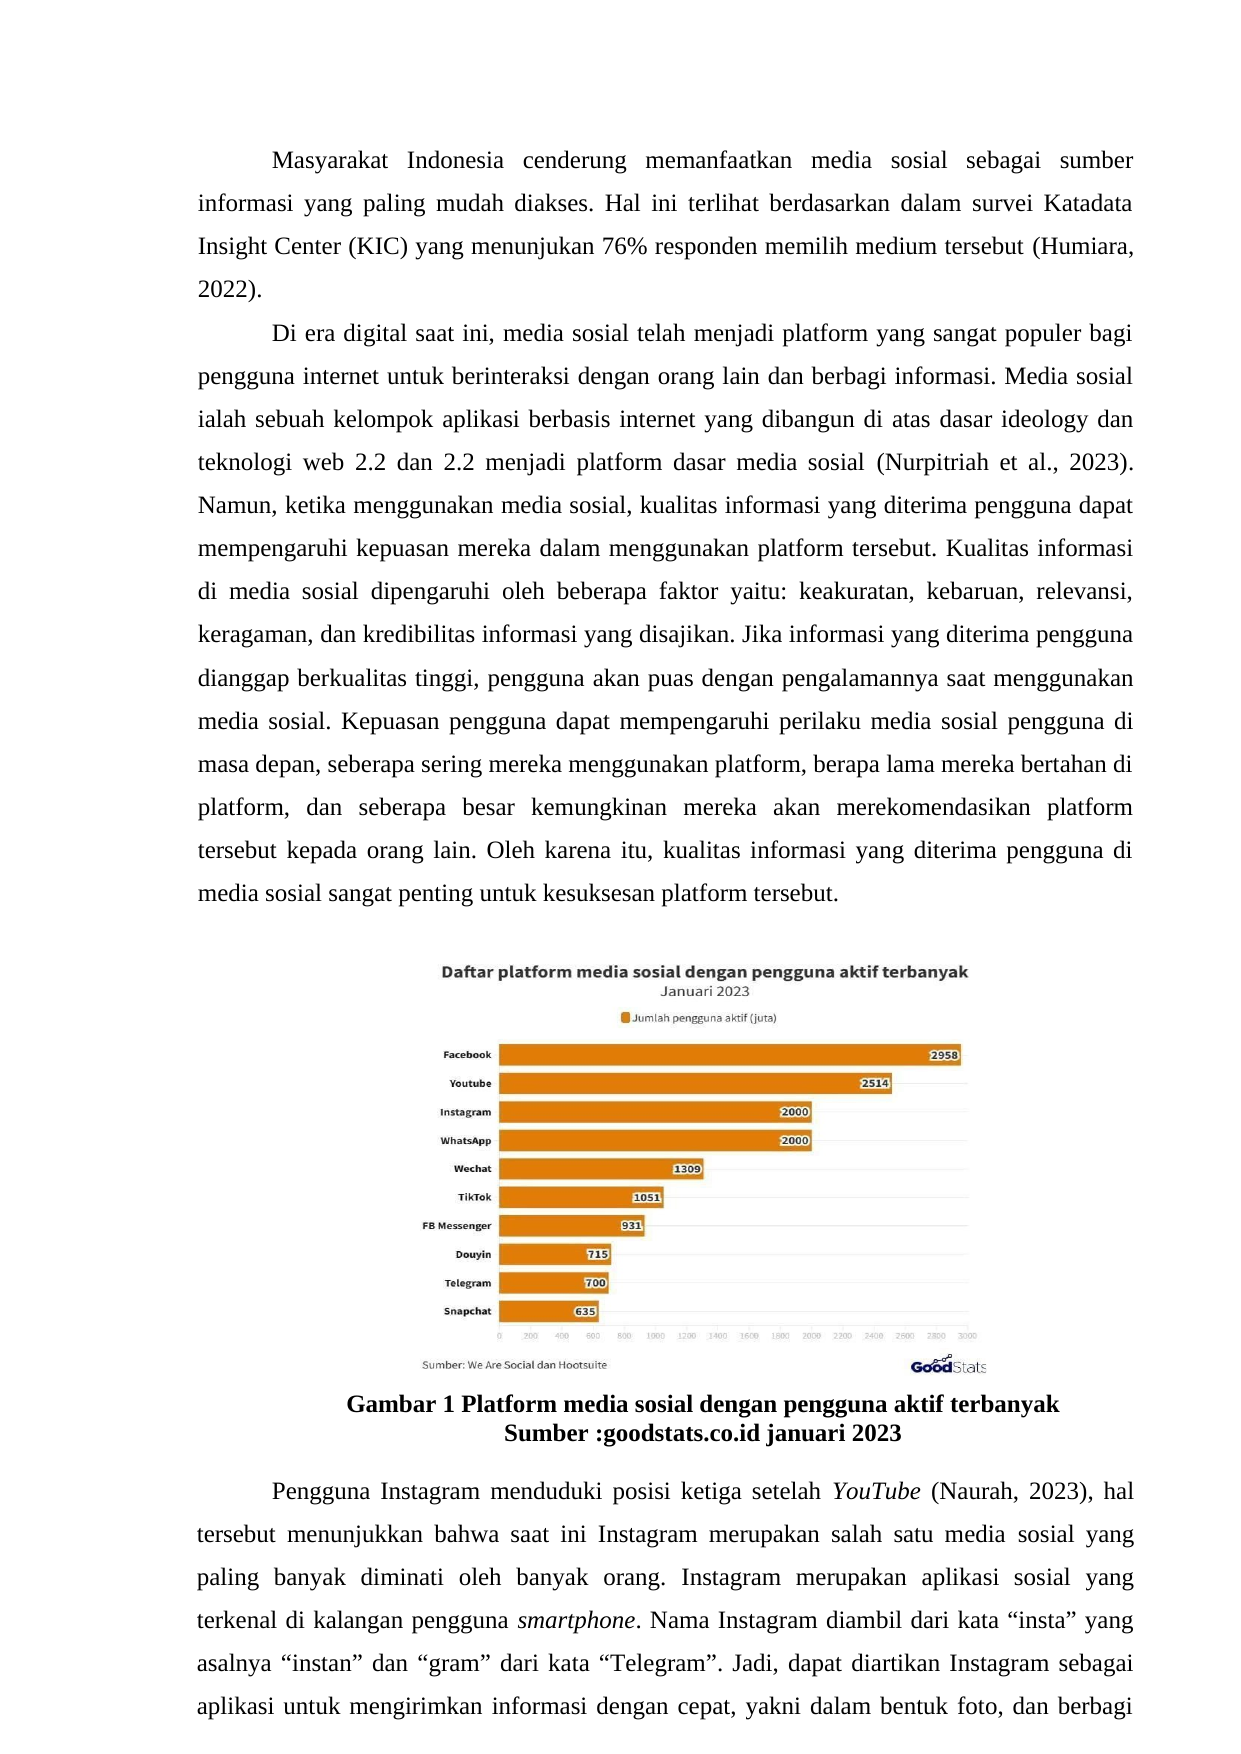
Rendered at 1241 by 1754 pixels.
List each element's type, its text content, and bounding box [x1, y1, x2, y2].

text Masyarakat Indonesia cenderung memanfaatkan media sosial sebagai sumber informasi yang paling mudah diakses. Hal ini terlihat berdasarkan dalam survei Katadata Insight Center (KIC) yang menunjukan 76% responden memilih medium tersebut (Humiara, 2022). [198, 145, 1134, 303]
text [197, 1476, 1134, 1720]
picture [419, 964, 987, 1376]
text Di era digital saat ini, media sosial telah menjadi platform yang sangat populer bagi pengguna internet untuk berinteraksi dengan orang lain dan berbagi informasi. Media sosial ialah sebuah kelompok aplikasi berbasis internet yang dibangun di atas dasar ideology dan teknologi web 2.2 dan 2.2 menjadi platform dasar media sosial (Nurpitriah et al., 2023). Namun, ketika menggunakan media sosial, kualitas informasi yang diterima pengguna dapat mempengaruhi kepuasan mereka dalam menggunakan platform tersebut. Kualitas informasi di media sosial dipengaruhi oleh beberapa faktor yaitu: keakuratan, kebaruan, relevansi, keragaman, dan kredibilitas informasi yang disajikan. Jika informasi yang diterima pengguna dianggap berkualitas tinggi, pengguna akan puas dengan pengalamannya saat menggunakan media sosial. Kepuasan pengguna dapat mempengaruhi perilaku media sosial pengguna di masa depan, seberapa sering mereka menggunakan platform, berapa lama mereka bertahan di [198, 318, 1134, 778]
text platform, dan seberapa besar kemungkinan mereka akan merekomendasikan platform tersebut kepada orang lain. Oleh karena itu, kualitas informasi yang diterima pengguna di media sosial sangat penting untuk kesuksesan platform tersebut. [198, 792, 1134, 907]
text Sumber :goodstats.co.id januari 2023 [197, 1418, 1134, 1447]
text Gambar 1 Platform media sosial dengan pengguna aktif terbanyak [197, 1389, 1134, 1418]
